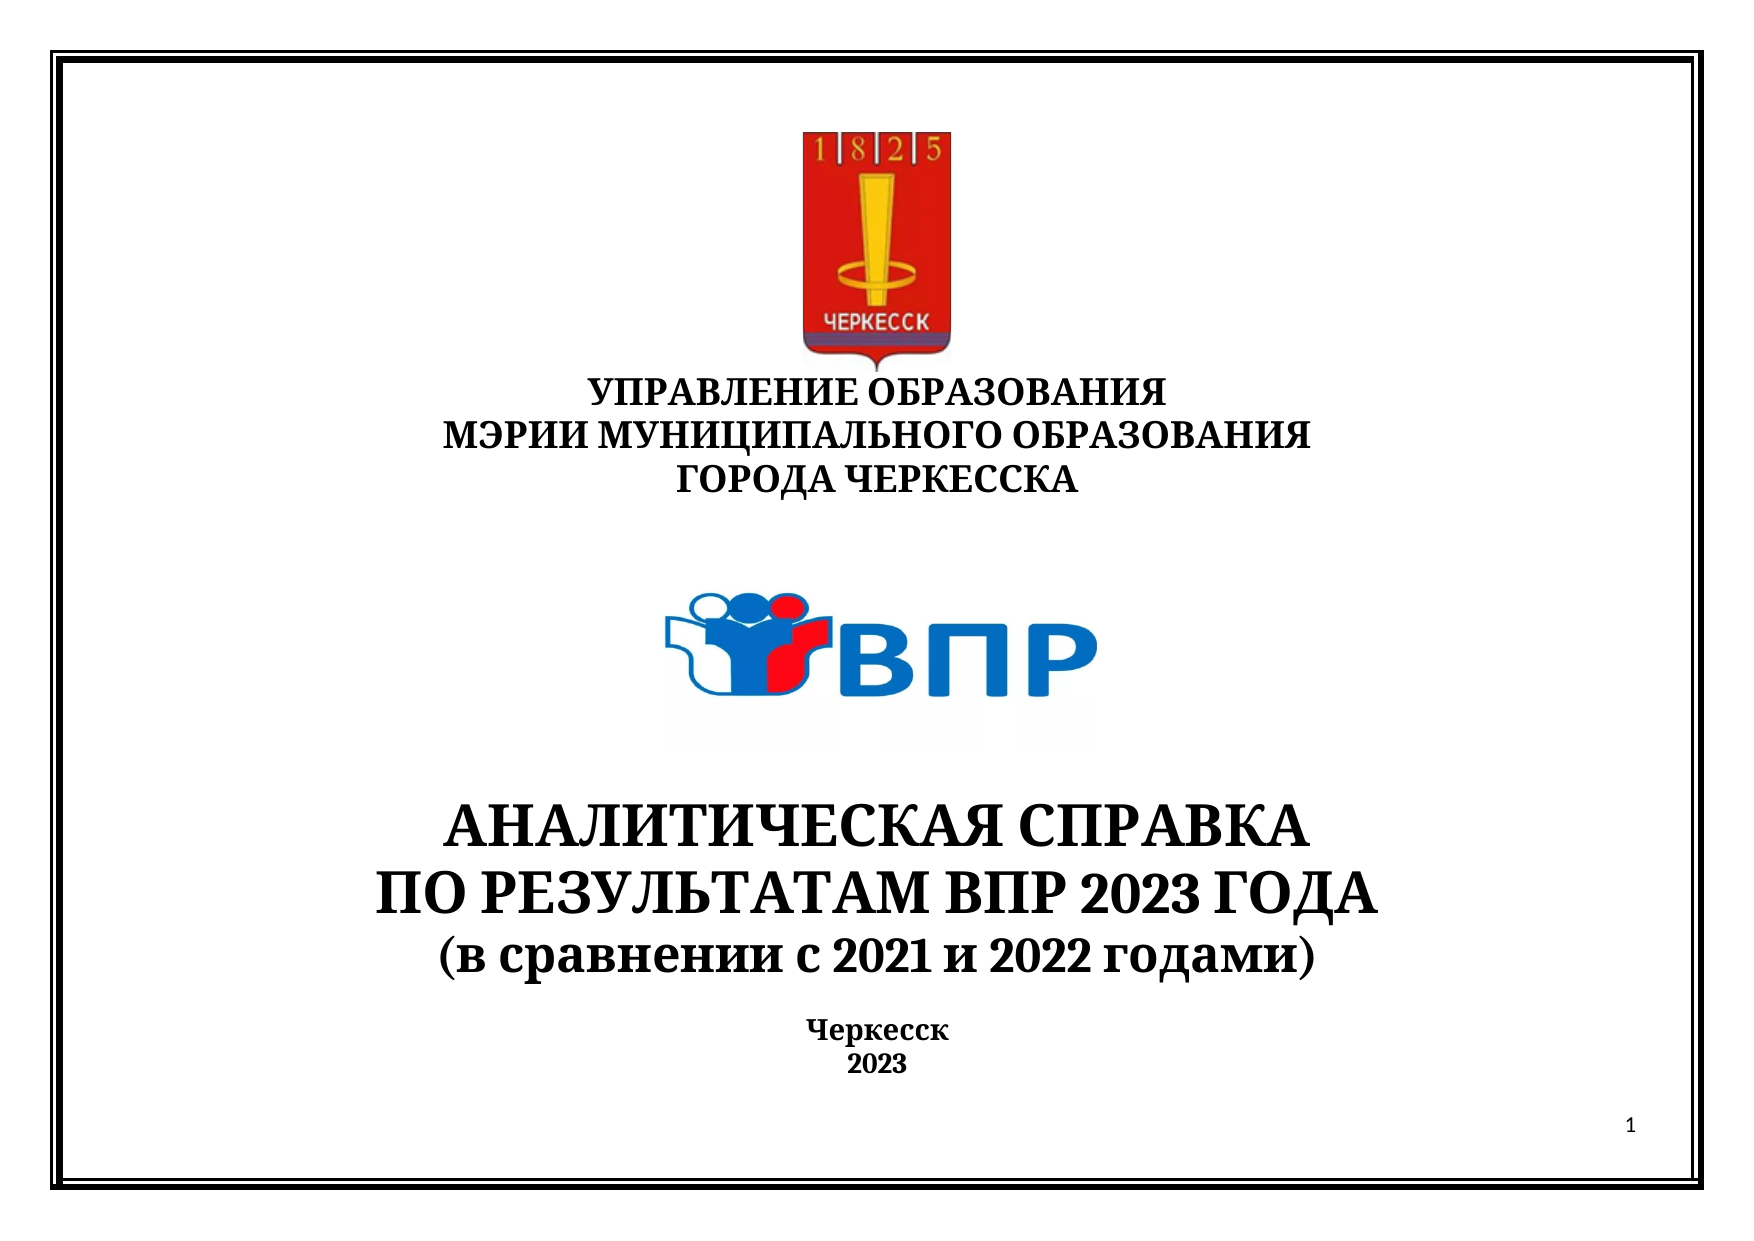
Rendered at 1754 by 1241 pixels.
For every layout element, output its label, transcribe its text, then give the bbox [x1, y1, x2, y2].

text УПРАВЛЕНИЕ ОБРАЗОВАНИЯ [118, 372, 1636, 415]
text Черкесск [118, 1014, 1636, 1048]
text ПО РЕЗУЛЬТАТАМ ВПР 2023 ГОДА [118, 861, 1636, 928]
picture [802, 132, 952, 372]
text ГОРОДА ЧЕРКЕССКА [118, 458, 1636, 501]
text (в сравнении с 2021 и 2022 годами) [118, 928, 1636, 985]
text АНАЛИТИЧЕСКАЯ СПРАВКА [118, 794, 1636, 861]
picture [656, 539, 1098, 751]
text 2023 [118, 1048, 1636, 1081]
text МЭРИИ МУНИЦИПАЛЬНОГО ОБРАЗОВАНИЯ [118, 415, 1636, 458]
